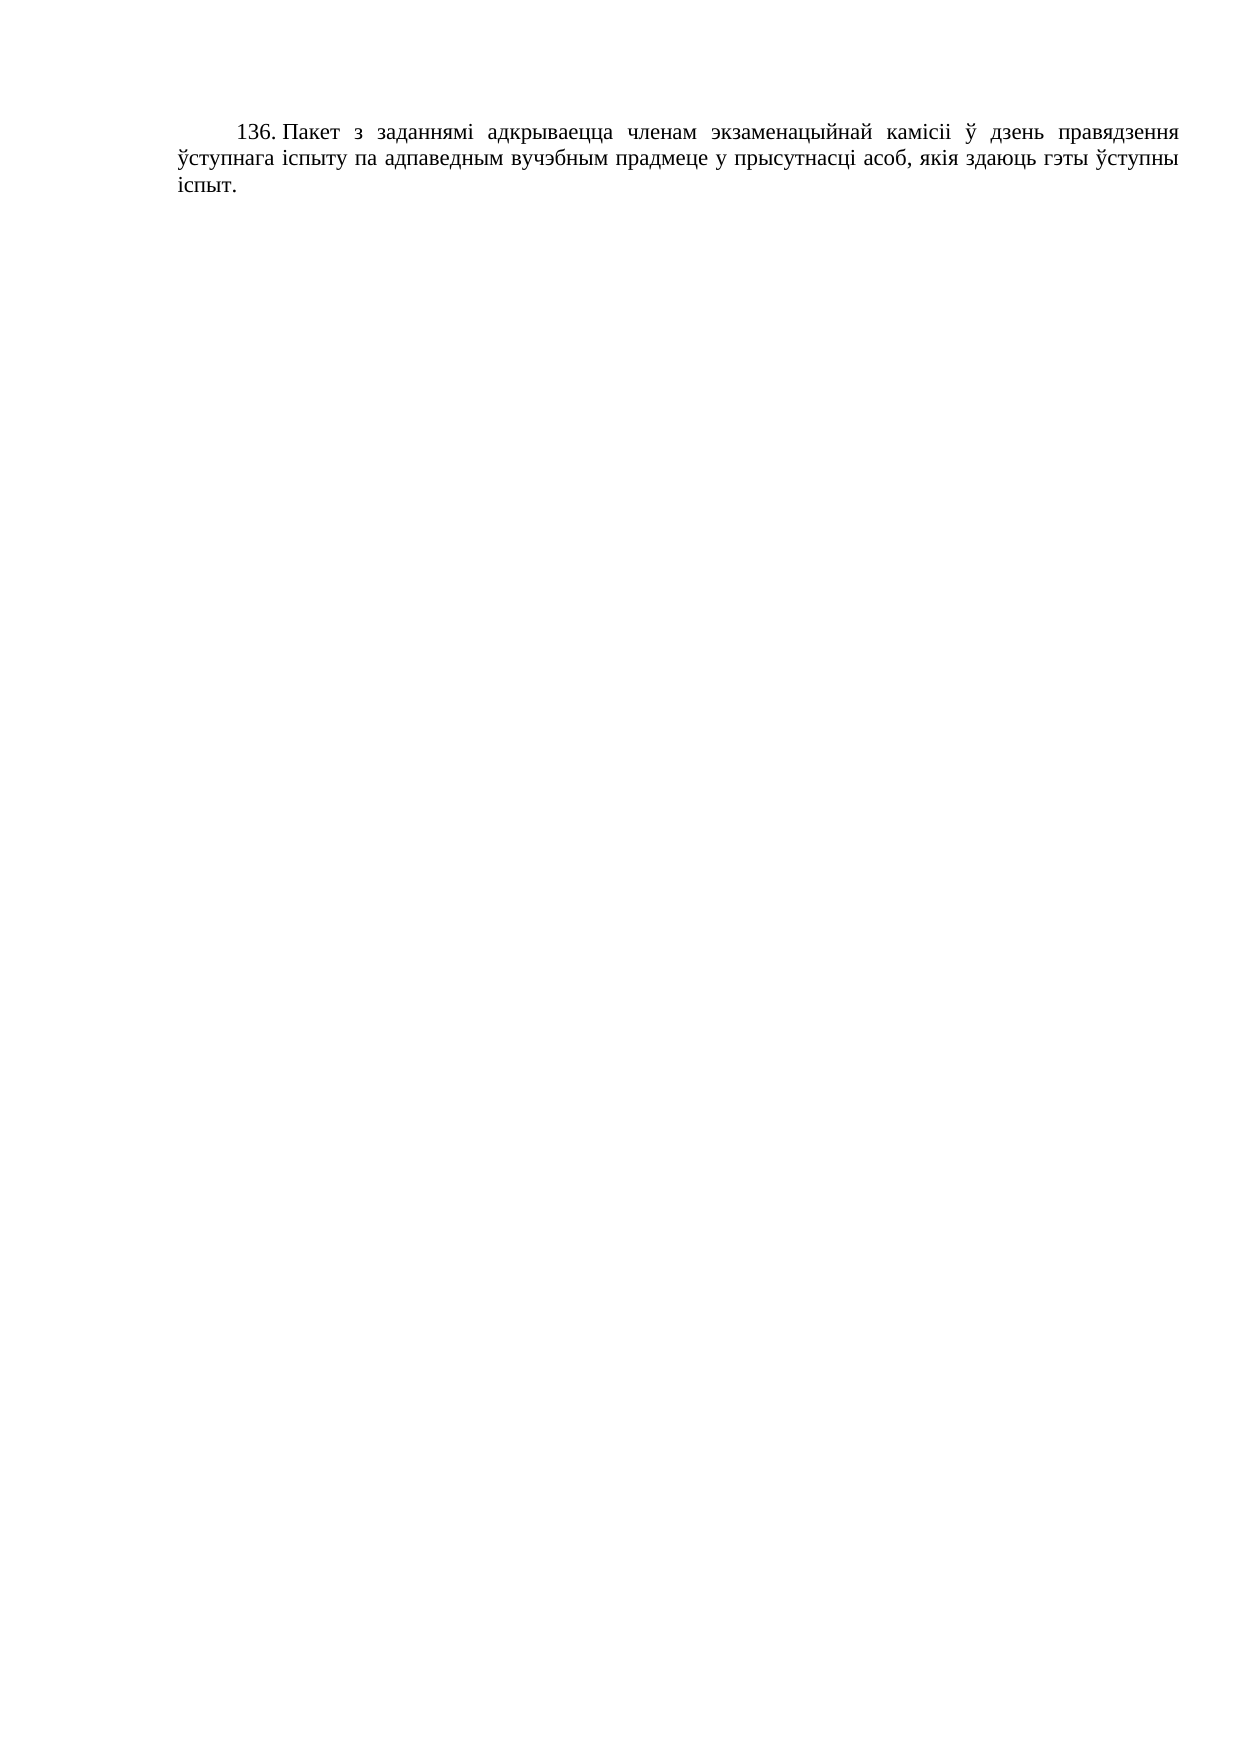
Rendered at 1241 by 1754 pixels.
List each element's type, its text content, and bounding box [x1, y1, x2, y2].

text 136. Пакет з заданнямі адкрываецца членам экзаменацыйнай камісіі ў дзень правядзення ўступнага іспыту па адпаведным вучэбным прадмеце у прысутнасці асоб, якія здаюць гэты ўступны іспыт. [177, 118, 1181, 197]
